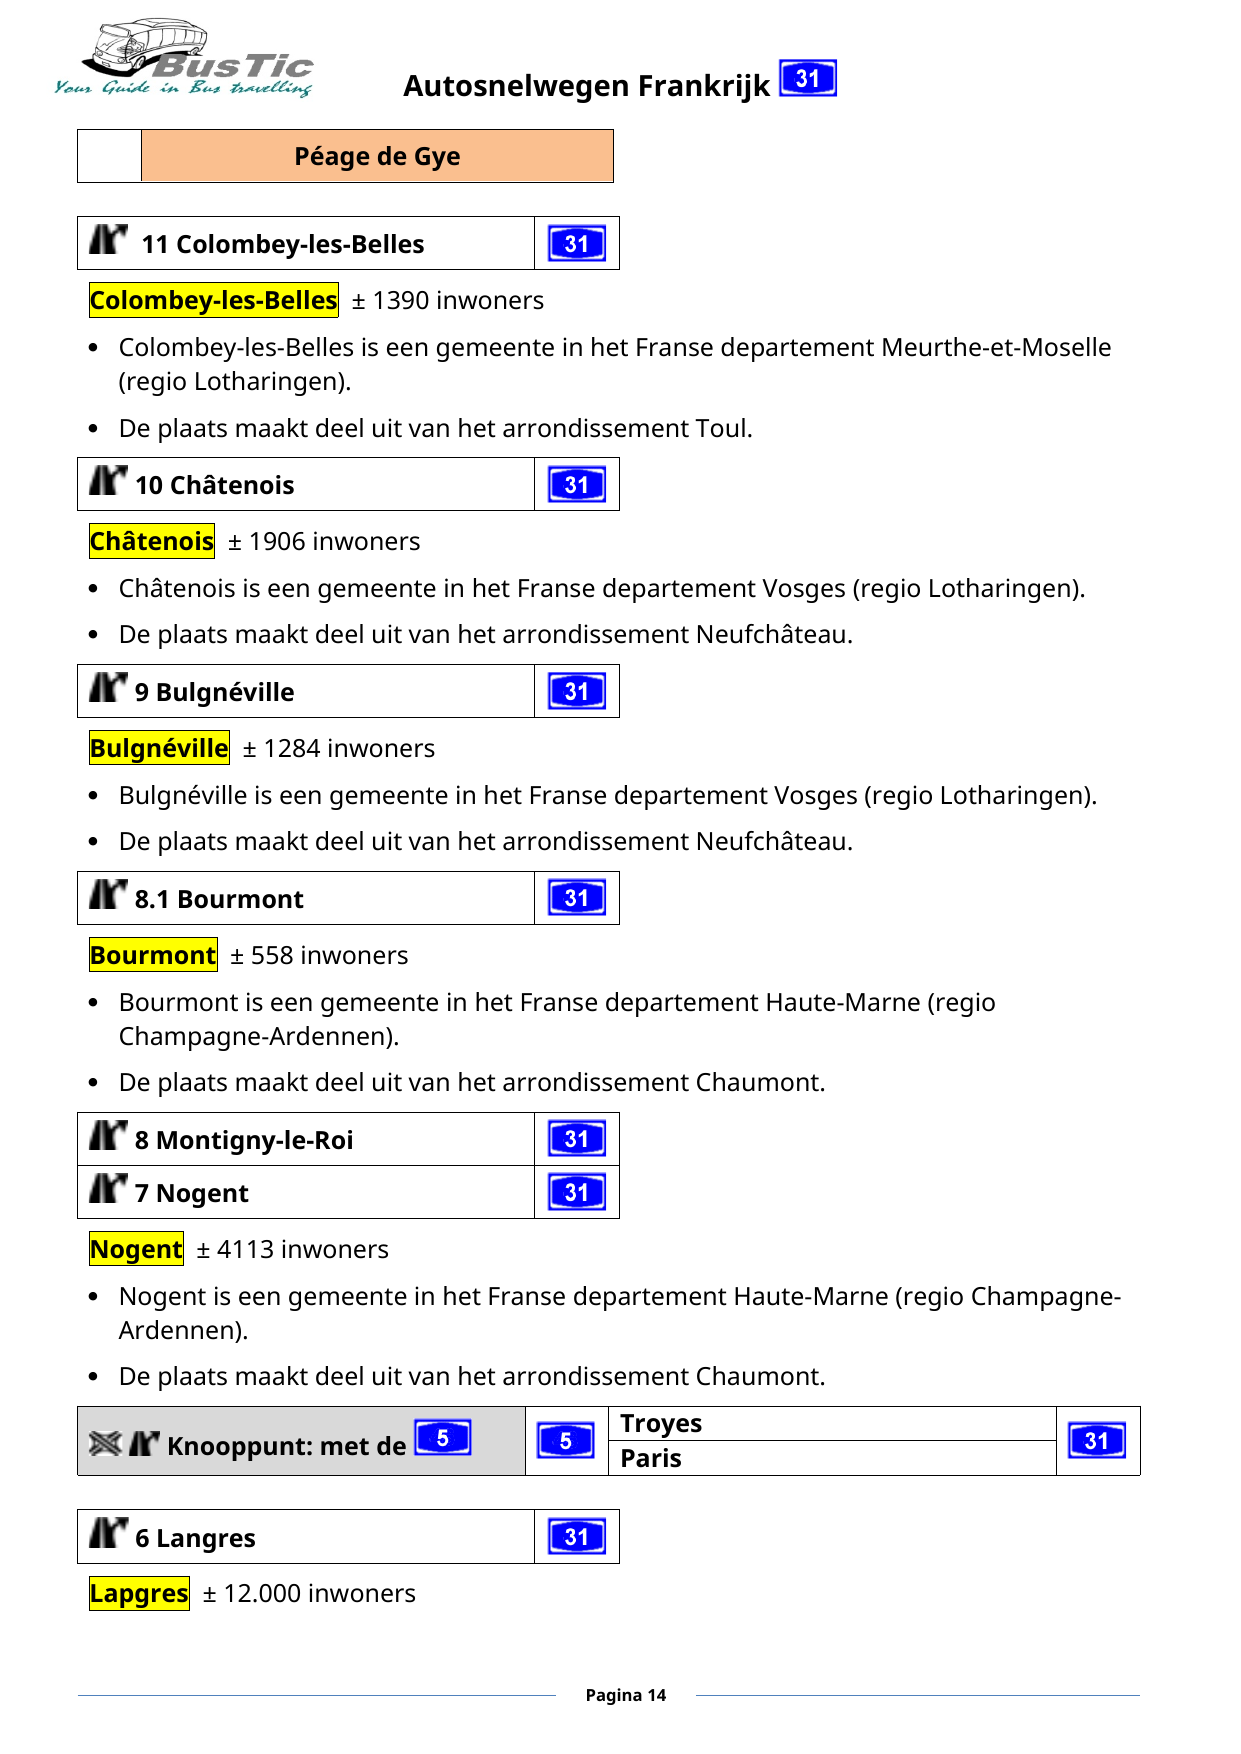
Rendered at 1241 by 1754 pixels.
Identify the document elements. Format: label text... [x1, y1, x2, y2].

text De plaats maakt deel uit van het arrondissement Chaumont. [89, 1359, 1152, 1393]
text De plaats maakt deel uit van het arrondissement Chaumont. [89, 1065, 1152, 1099]
picture [45, 14, 324, 102]
table_header [535, 872, 619, 924]
picture [88, 465, 128, 495]
text Lapgres ± 12.000 inwoners [190, 1576, 1152, 1611]
text Bourmont is een gemeente in het Franse departement Haute-Marne (regio Champagne-Ardennen). [89, 984, 1152, 1052]
picture [88, 224, 128, 254]
text Nogent ± 4113 inwoners [184, 1231, 1152, 1266]
table_header [78, 130, 141, 181]
picture [88, 1120, 128, 1150]
text Bourmont ± 558 inwoners [218, 937, 1152, 972]
text Colombey-les-Belles is een gemeente in het Franse departement Meurthe-et-Moselle (regio Lotharingen). [89, 330, 1152, 398]
text Bulgnéville ± 1284 inwoners [230, 730, 1152, 765]
table_header Troyes [609, 1407, 1056, 1440]
table_header [535, 665, 619, 717]
table_header 8 Montigny-le-Roi [78, 1113, 534, 1165]
picture [1067, 1421, 1127, 1459]
table_header 8.1 Bourmont [78, 872, 534, 924]
table_header [535, 217, 619, 269]
table_header 11 Colombey-les-Belles [78, 217, 534, 269]
picture [413, 1418, 472, 1456]
text De plaats maakt deel uit van het arrondissement Neufchâteau. [89, 617, 1152, 651]
picture [778, 59, 838, 97]
text De plaats maakt deel uit van het arrondissement Toul. [89, 410, 1152, 444]
picture [547, 1517, 607, 1555]
table_header Knooppunt: met de [78, 1407, 525, 1475]
picture [547, 878, 607, 916]
table_header 9 Bulgnéville [78, 665, 534, 717]
table_header [535, 458, 619, 510]
picture [88, 879, 128, 909]
table_header Péage de Gye [142, 130, 613, 181]
text De plaats maakt deel uit van het arrondissement Neufchâteau. [89, 824, 1152, 858]
table_header 6 Langres [78, 1510, 534, 1562]
text Châtenois ± 1906 inwoners [215, 523, 1152, 558]
table_cell Paris [609, 1441, 1056, 1475]
table_header [535, 1510, 619, 1562]
table_header 10 Châtenois [78, 458, 534, 510]
text Châtenois is een gemeente in het Franse departement Vosges (regio Lotharingen). [89, 571, 1152, 605]
picture [88, 672, 128, 702]
picture [547, 672, 607, 710]
text Colombey-les-Belles ± 1390 inwoners [339, 282, 1152, 317]
table_cell [535, 1166, 619, 1218]
picture [88, 1517, 129, 1548]
table_header [526, 1407, 608, 1475]
picture [536, 1421, 595, 1459]
picture [88, 1173, 128, 1203]
table_header [535, 1113, 619, 1165]
table_cell 7 Nogent [78, 1166, 534, 1218]
picture [547, 224, 607, 262]
text Bulgnéville is een gemeente in het Franse departement Vosges (regio Lotharingen). [89, 777, 1152, 812]
picture [128, 1431, 160, 1456]
table_header [1057, 1407, 1140, 1475]
picture [88, 1431, 123, 1456]
text Nogent is een gemeente in het Franse departement Haute-Marne (regio Champagne-Ardennen). [89, 1278, 1152, 1347]
picture [547, 1119, 607, 1157]
picture [547, 1172, 607, 1211]
picture [547, 465, 607, 503]
